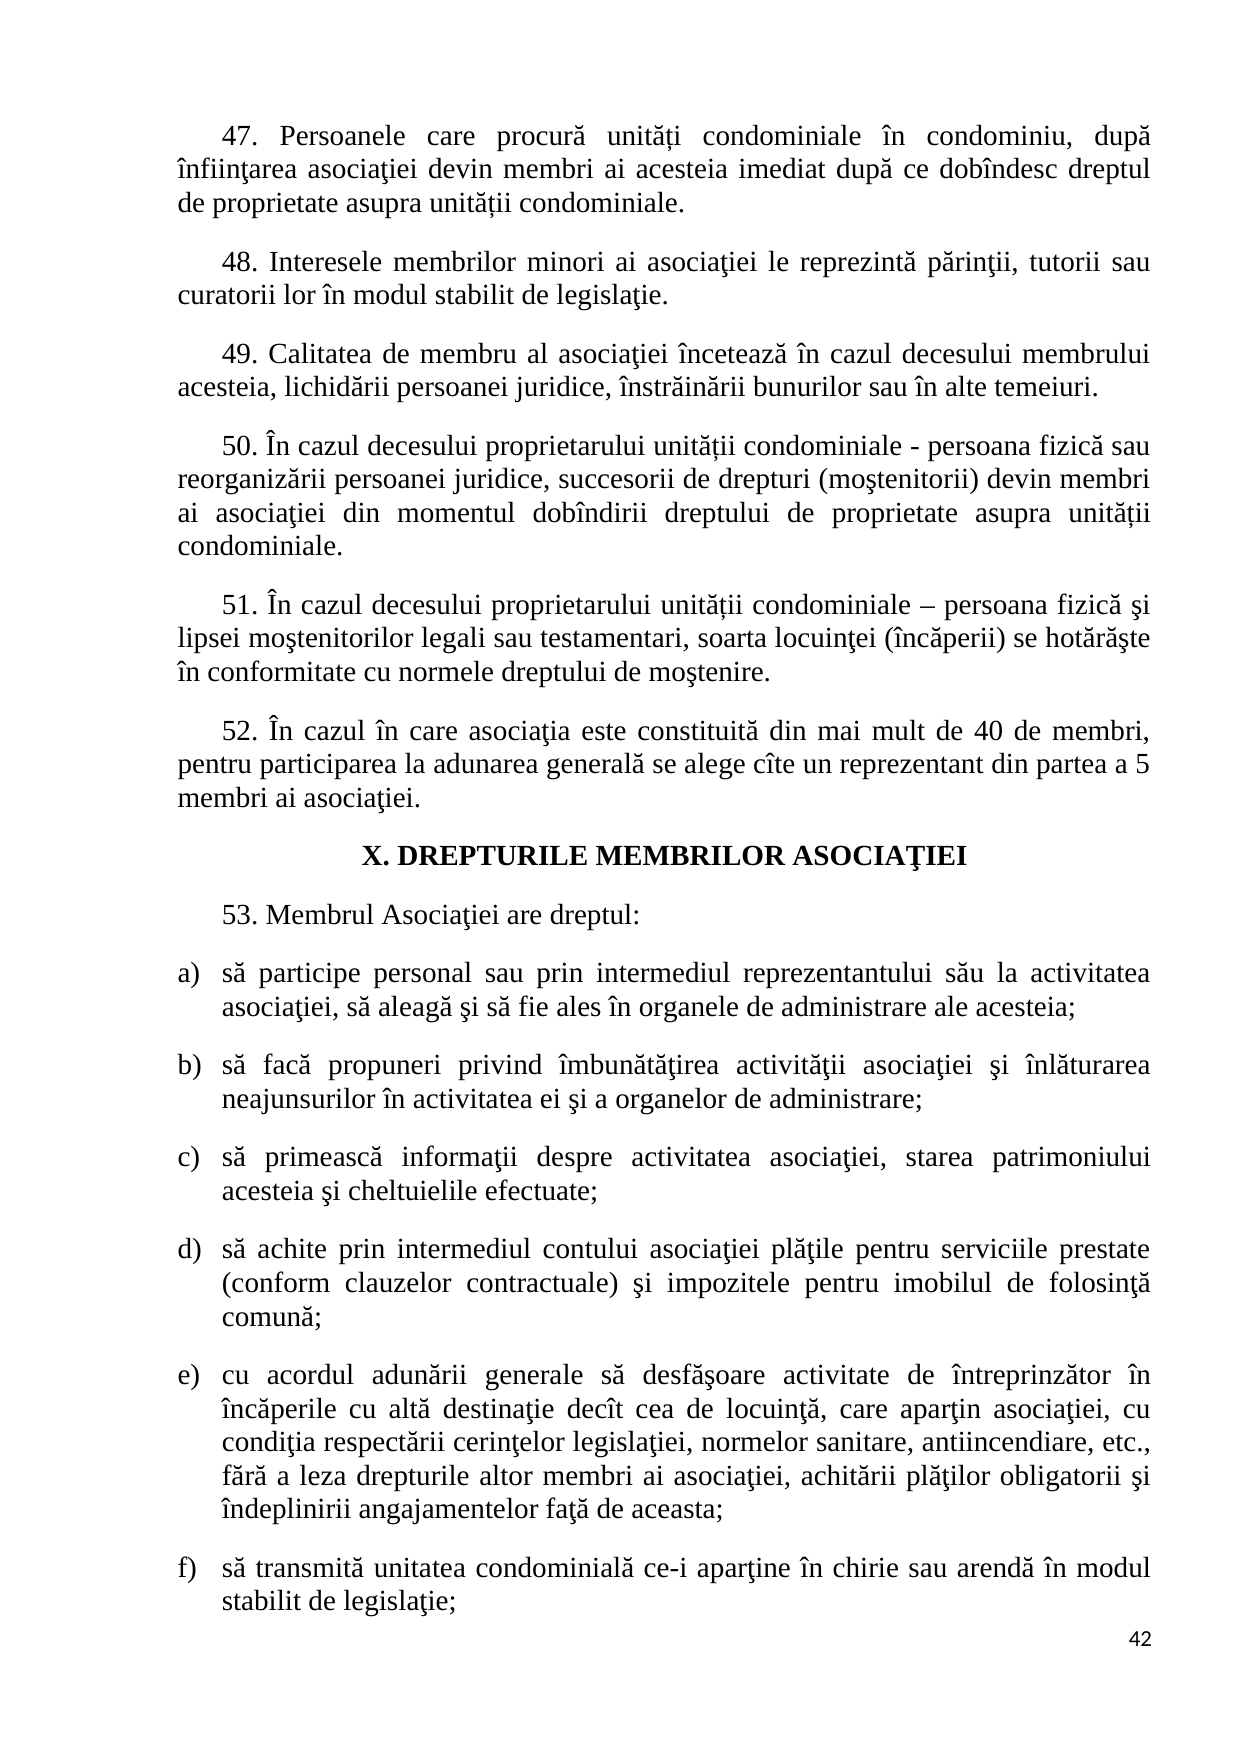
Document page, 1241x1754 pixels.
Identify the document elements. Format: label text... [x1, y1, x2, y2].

text 53. Membrul Asociaţiei are dreptul: [177, 897, 1152, 930]
list cu acordul adunării generale să desfăşoare activitate de întreprinzător în încăperile cu altă destinaţie decît cea de locuinţă, care aparţin asociaţiei, cu condiţia respectării cerinţelor legislaţiei, normelor sanitare, antiincendiare, etc., fără a leza drepturile altor membri ai asociaţiei, achitării plăţilor obligatorii şi îndeplinirii angajamentelor faţă de aceasta; [177, 1357, 1152, 1525]
text 51. În cazul decesului proprietarului unității condominiale – persoana fizică şi lipsei moştenitorilor legali sau testamentari, soarta locuinţei (încăperii) se hotărăşte în conformitate cu normele dreptului de moştenire. [177, 587, 1152, 688]
text 47. Persoanele care procură unități condominiale în condominiu, după înfiinţarea asociaţiei devin membri ai acesteia imediat după ce dobîndesc dreptul de proprietate asupra unității condominiale. [177, 118, 1152, 219]
list să participe personal sau prin intermediul reprezentantului său la activitatea asociaţiei, să aleagă şi să fie ales în organele de administrare ale acesteia; [177, 955, 1152, 1022]
list să facă propuneri privind îmbunătăţirea activităţii asociaţiei şi înlăturarea neajunsurilor în activitatea ei şi a organelor de administrare; [177, 1047, 1152, 1114]
text 50. În cazul decesului proprietarului unității condominiale - persoana fizică sau reorganizării persoanei juridice, succesorii de drepturi (moştenitorii) devin membri ai asociaţiei din momentul dobîndirii dreptului de proprietate asupra unității condominiale. [177, 428, 1152, 562]
text 48. Interesele membrilor minori ai asociaţiei le reprezintă părinţii, tutorii sau curatorii lor în modul stabilit de legislaţie. [177, 244, 1152, 311]
list să transmită unitatea condominială ce-i aparţine în chirie sau arendă în modul stabilit de legislaţie; [177, 1550, 1152, 1617]
list să primească informaţii despre activitatea asociaţiei, starea patrimoniului acesteia şi cheltuielile efectuate; [177, 1139, 1152, 1207]
subtitle X. DREPTURILE MEMBRILOR ASOCIAŢIEI [177, 838, 1152, 872]
text 49. Calitatea de membru al asociaţiei încetează în cazul decesului membrului acesteia, lichidării persoanei juridice, înstrăinării bunurilor sau în alte temeiuri. [177, 336, 1152, 403]
list să achite prin intermediul contului asociaţiei plăţile pentru serviciile prestate (conform clauzelor contractuale) şi impozitele pentru imobilul de folosinţă comună; [177, 1232, 1152, 1332]
text 52. În cazul în care asociaţia este constituită din mai mult de 40 de membri, pentru participarea la adunarea generală se alege cîte un reprezentant din partea a 5 membri ai asociaţiei. [177, 713, 1152, 813]
